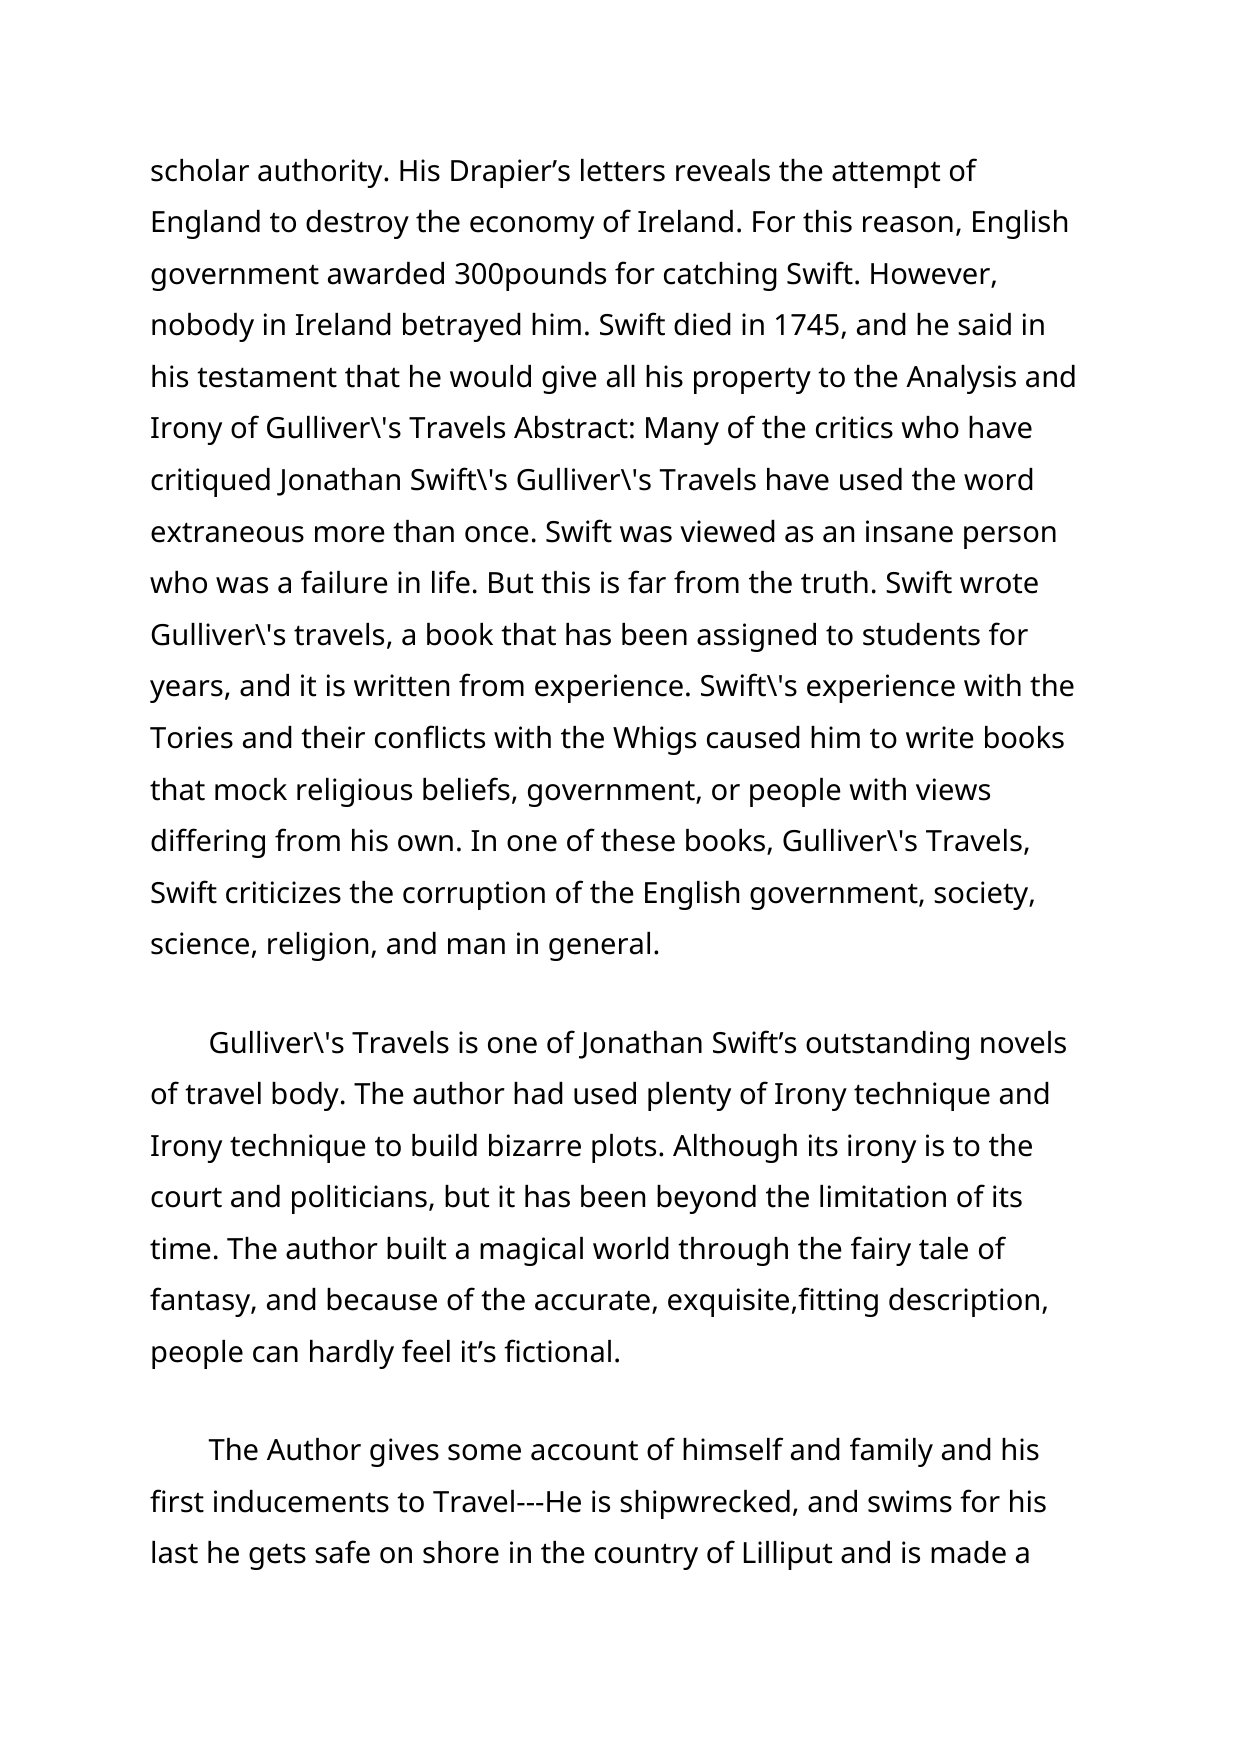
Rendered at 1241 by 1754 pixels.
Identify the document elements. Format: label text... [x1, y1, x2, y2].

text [150, 150, 1090, 963]
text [150, 1430, 1090, 1572]
text Gulliver\'s Travels is one of Jonathan Swift’s outstanding novels of travel body. The author had used plenty of Irony technique and Irony technique to build bizarre plots. Although its irony is to the court and politicians, but it has been beyond the limitation of its time. The author built a magical world through the fairy tale of fantasy, and because of the accurate, exquisite,fitting description, people can hardly feel it’s fictional. [150, 1022, 1090, 1371]
